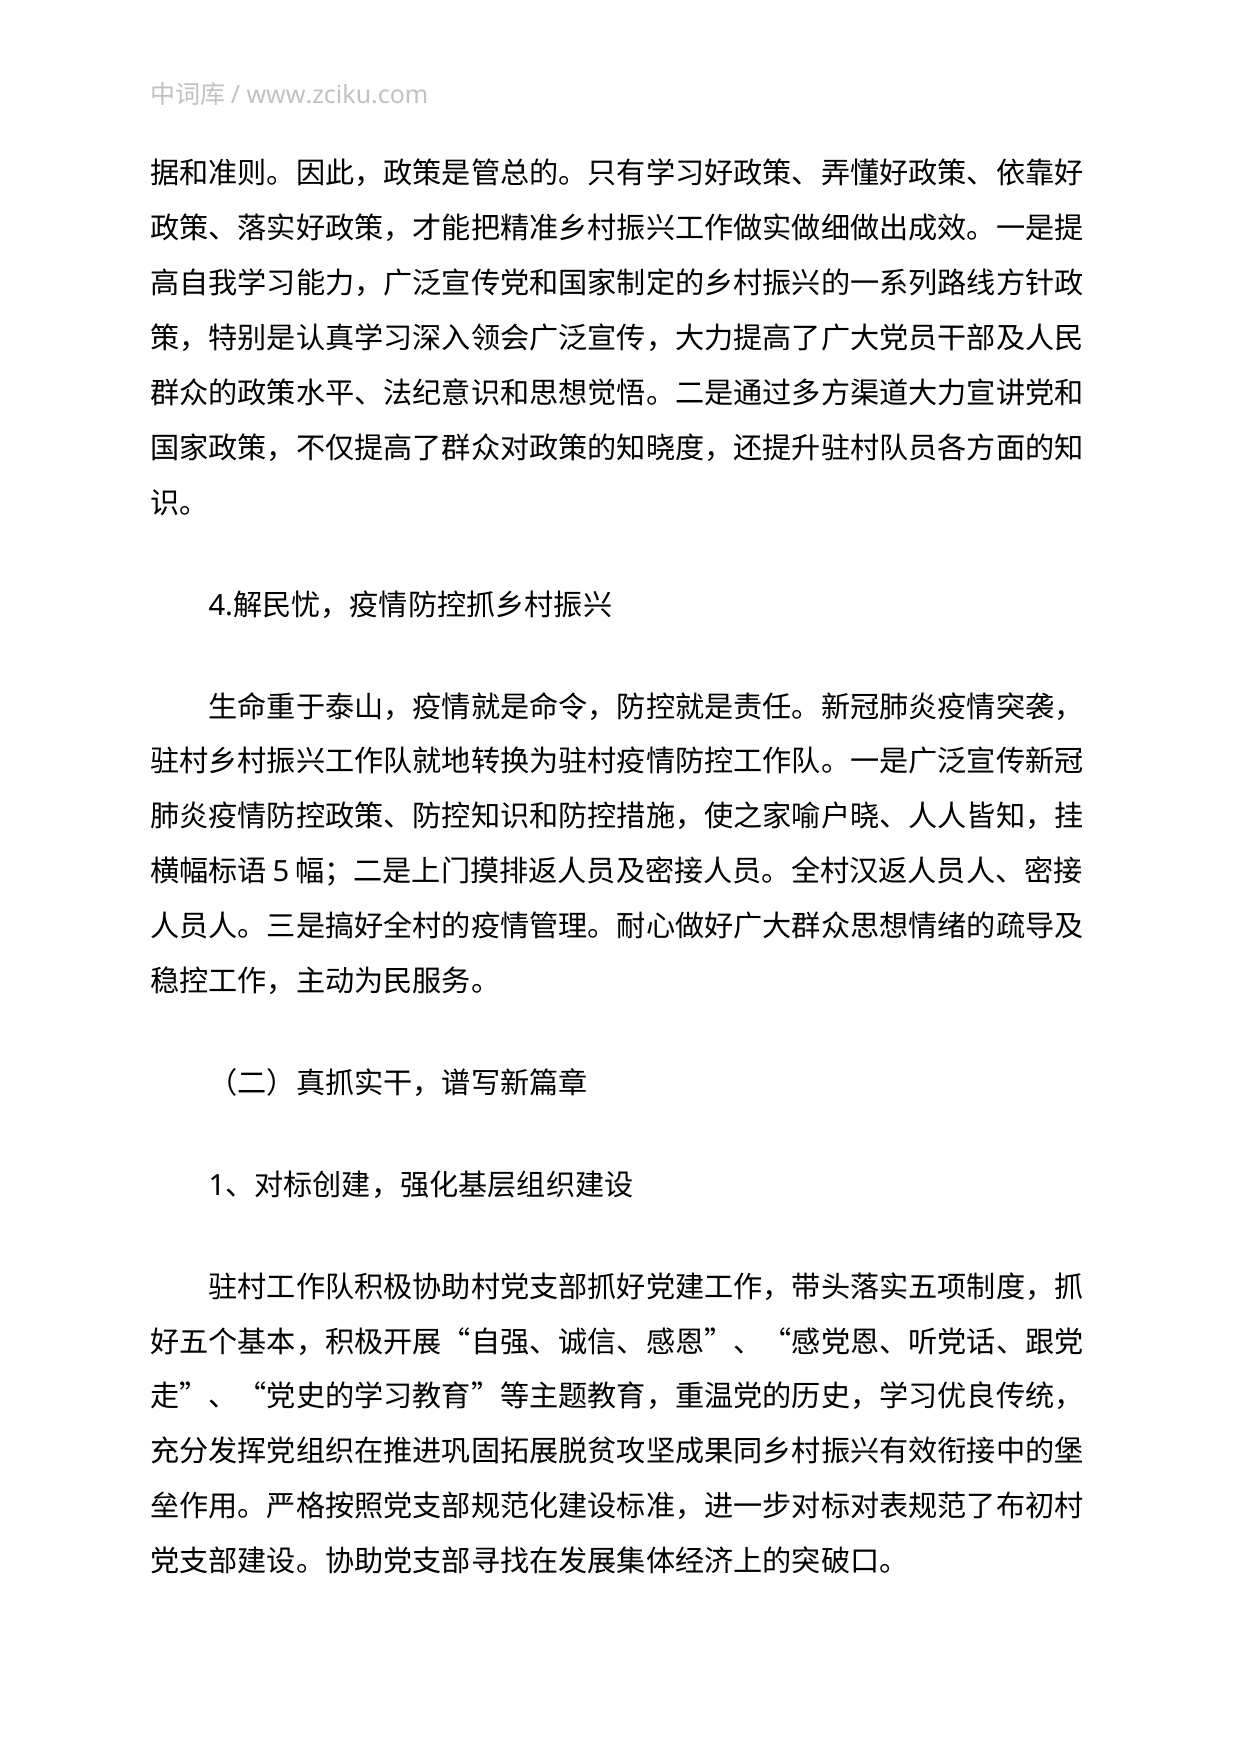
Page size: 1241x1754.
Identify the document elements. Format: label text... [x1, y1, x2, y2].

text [150, 150, 1090, 522]
text 1、对标创建，强化基层组织建设 [150, 1161, 1090, 1204]
text （二）真抓实干，谱写新篇章 [150, 1059, 1090, 1102]
text 驻村工作队积极协助村党支部抓好党建工作，带头落实五项制度，抓好五个基本，积极开展“自强、诚信、感恩”、“感党恩、听党话、跟党走”、“党史的学习教育”等主题教育，重温党的历史，学习优良传统，充分发挥党组织在推进巩固拓展脱贫攻坚成果同乡村振兴有效衔接中的堡垒作用。严格按照党支部规范化建设标准，进一步对标对表规范了布初村党支部建设。协助党支部寻找在发展集体经济上的突破口。 [150, 1263, 1090, 1580]
text 生命重于泰山，疫情就是命令，防控就是责任。新冠肺炎疫情突袭，驻村乡村振兴工作队就地转换为驻村疫情防控工作队。一是广泛宣传新冠肺炎疫情防控政策、防控知识和防控措施，使之家喻户晓、人人皆知，挂横幅标语5幅；二是上门摸排返人员及密接人员。全村汉返人员人、密接人员人。三是搞好全村的疫情管理。耐心做好广大群众思想情绪的疏导及稳控工作，主动为民服务。 [150, 683, 1090, 1000]
text 4.解民忧，疫情防控抓乡村振兴 [150, 581, 1090, 623]
